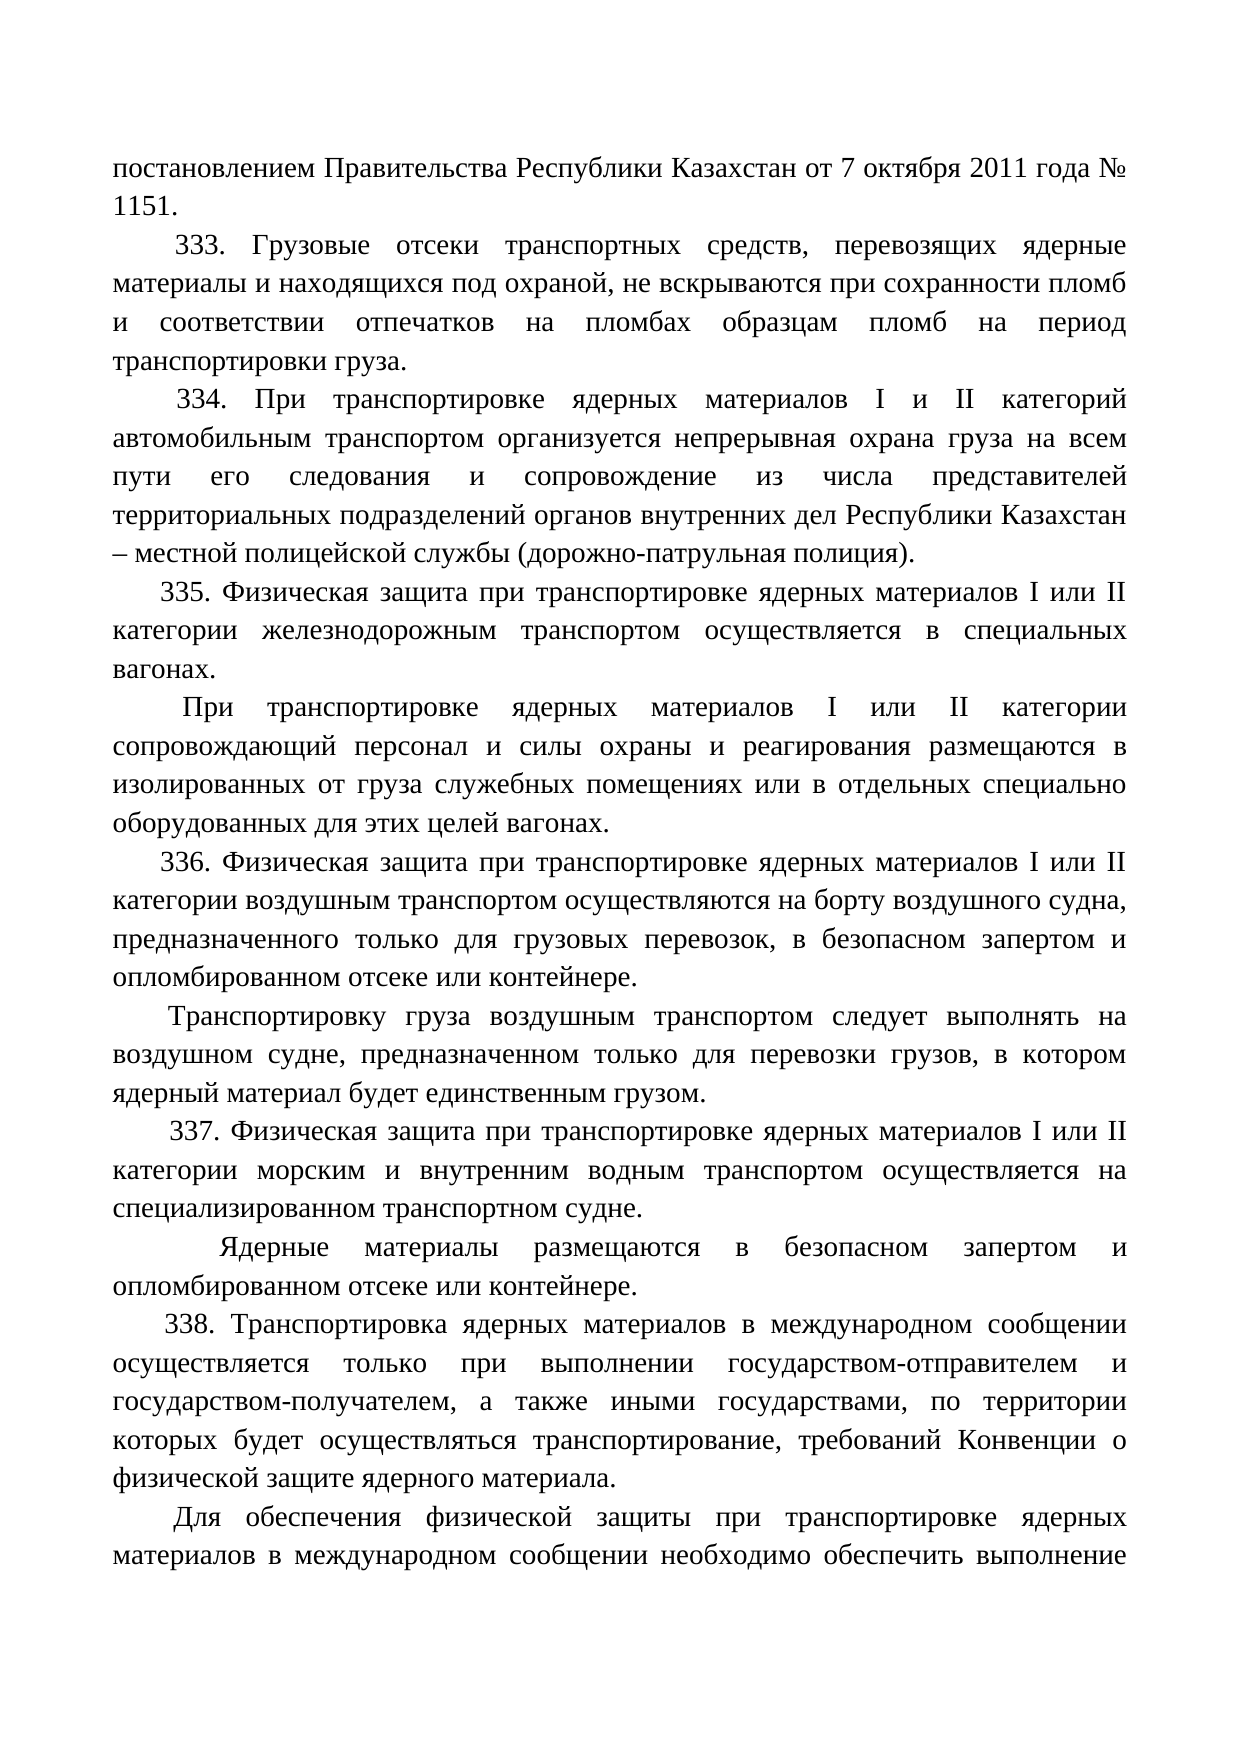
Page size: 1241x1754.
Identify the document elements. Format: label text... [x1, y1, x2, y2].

text Транспортировку груза воздушным транспортом следует выполнять на воздушном судне, предназначенном только для перевозки грузов, в котором ядерный материал будет единственным грузом. [112, 998, 1128, 1108]
text 336. Физическая защита при транспортировке ядерных материалов I или II категории воздушным транспортом осуществляются на борту воздушного судна, предназначенного только для грузовых перевозок, в безопасном запертом и опломбированном отсеке или контейнере. [112, 844, 1128, 993]
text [112, 1499, 1128, 1571]
text При транспортировке ядерных материалов I или II категории сопровождающий персонал и силы охраны и реагирования размещаются в изолированных от груза служебных помещениях или в отдельных специально оборудованных для этих целей вагонах. [112, 689, 1128, 839]
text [112, 150, 1128, 222]
text 338. Транспортировка ядерных материалов в международном сообщении осуществляется только при выполнении государством-отправителем и государством-получателем, а также иными государствами, по территории которых будет осуществляться транспортирование, требований Конвенции о физической защите ядерного материала. [112, 1306, 1128, 1494]
text Ядерные материалы размещаются в безопасном запертом и опломбированном отсеке или контейнере. [112, 1229, 1128, 1301]
text 335. Физическая защита при транспортировке ядерных материалов I или II категории железнодорожным транспортом осуществляется в специальных вагонах. [112, 574, 1128, 684]
text 337. Физическая защита при транспортировке ядерных материалов I или II категории морским и внутренним водным транспортом осуществляется на специализированном транспортном судне. [112, 1113, 1128, 1224]
text 334. При транспортировке ядерных материалов I и II категорий автомобильным транспортом организуется непрерывная охрана груза на всем пути его следования и сопровождение из числа представителей территориальных подразделений органов внутренних дел Республики Казахстан – местной полицейской службы (дорожно-патрульная полиция). [112, 381, 1128, 569]
text 333. Грузовые отсеки транспортных средств, перевозящих ядерные материалы и находящихся под охраной, не вскрываются при сохранности пломб и соответствии отпечатков на пломбах образцам пломб на период транспортировки груза. [112, 227, 1128, 376]
